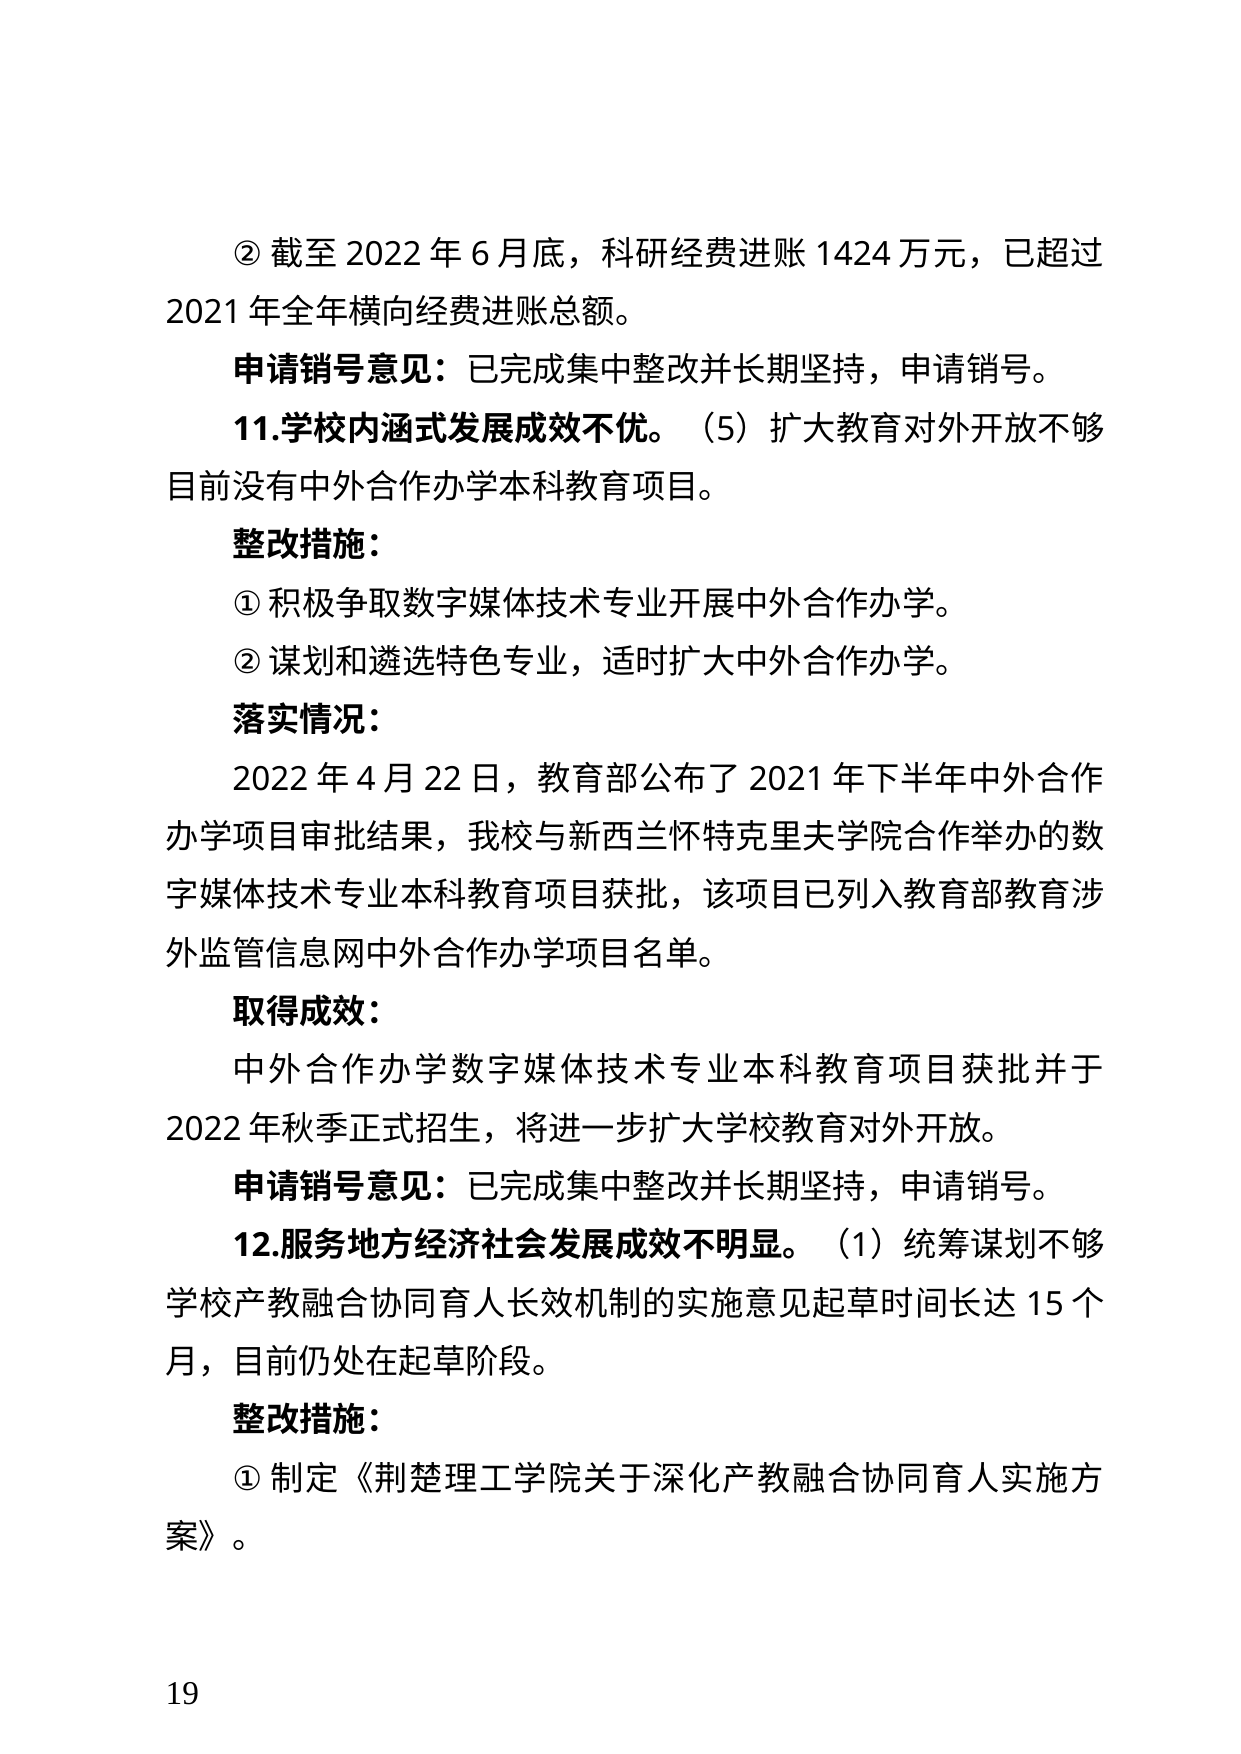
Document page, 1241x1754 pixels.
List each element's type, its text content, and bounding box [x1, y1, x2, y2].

text 申请销号意见：已完成集中整改并长期坚持，申请销号。 [165, 335, 1104, 393]
text 2022年4月22日，教育部公布了2021年下半年中外合作办学项目审批结果，我校与新西兰怀特克里夫学院合作举办的数字媒体技术专业本科教育项目获批，该项目已列入教育部教育涉外监管信息网中外合作办学项目名单。 [165, 743, 1104, 977]
text 整改措施： [165, 510, 1104, 568]
text 整改措施： [165, 1385, 1104, 1443]
text ①制定《荆楚理工学院关于深化产教融合协同育人实施方案》。 [165, 1443, 1104, 1560]
text 中外合作办学数字媒体技术专业本科教育项目获批并于2022年秋季正式招生，将进一步扩大学校教育对外开放。 [165, 1035, 1104, 1152]
text 申请销号意见：已完成集中整改并长期坚持，申请销号。 [165, 1152, 1104, 1210]
text ②谋划和遴选特色专业，适时扩大中外合作办学。 [165, 627, 1104, 685]
text ①积极争取数字媒体技术专业开展中外合作办学。 [165, 568, 1104, 627]
text 12.服务地方经济社会发展成效不明显。（1）统筹谋划不够，学校产教融合协同育人长效机制的实施意见起草时间长达15个月，目前仍处在起草阶段。 [165, 1210, 1104, 1385]
text ②截至2022年6月底，科研经费进账1424万元，已超过2021年全年横向经费进账总额。 [165, 218, 1104, 335]
text 落实情况： [165, 685, 1104, 743]
text 11.学校内涵式发展成效不优。（5）扩大教育对外开放不够，目前没有中外合作办学本科教育项目。 [165, 393, 1104, 510]
text 取得成效： [165, 977, 1104, 1035]
